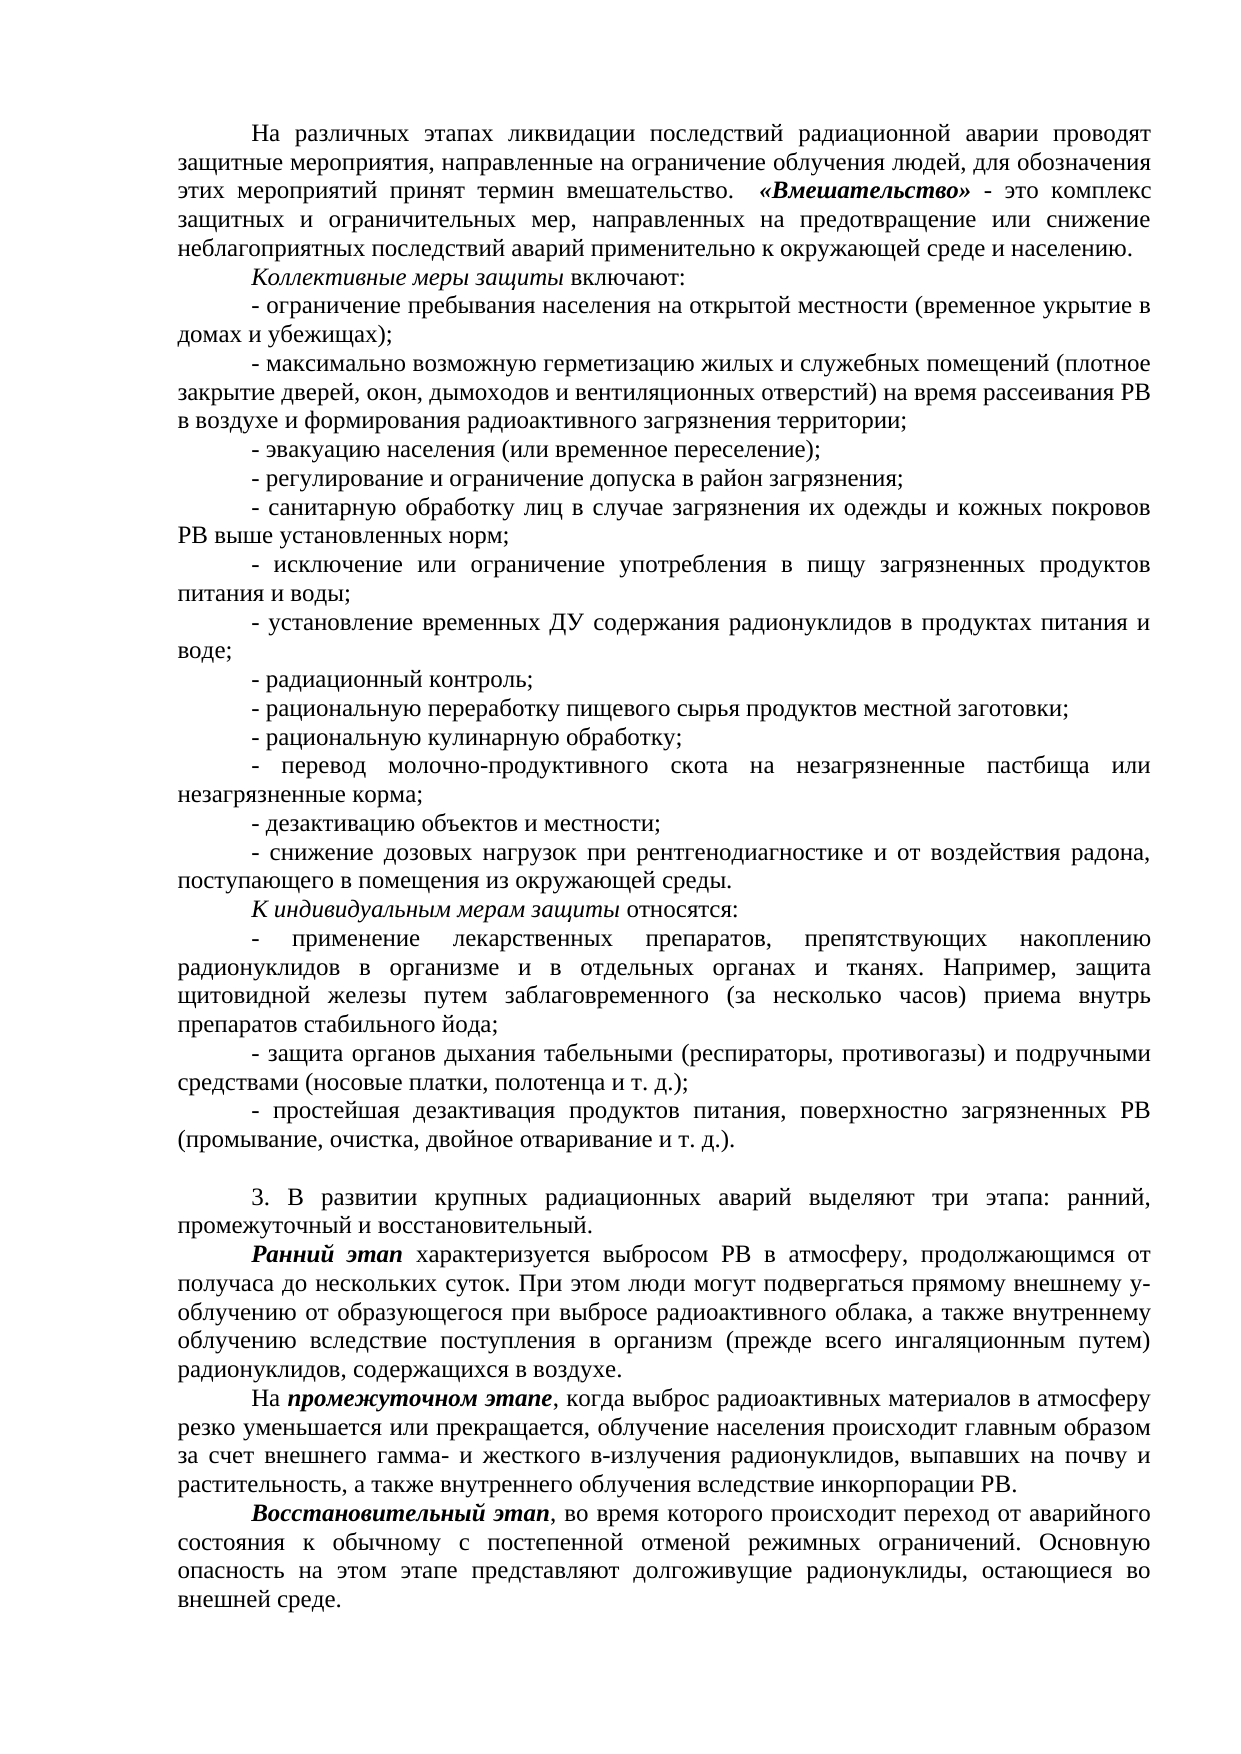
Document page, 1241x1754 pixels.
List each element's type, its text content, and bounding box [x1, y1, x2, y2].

text - защита органов дыхания табельными (респираторы, противогазы) и подручными средствами (носовые платки, полотенца и т. д.); [177, 1038, 1152, 1096]
text - регулирование и ограничение допуска в район загрязнения; [177, 463, 1152, 492]
text - дезактивацию объектов и местности; [177, 808, 1152, 837]
text Ранний этап характеризуется выбросом РВ в атмосферу, продолжающимся от получаса до нескольких суток. При этом люди могут подвергаться прямому внешнему у-облучению от образующегося при выбросе радиоактивного облака, а также внутреннему облучению вследствие поступления в организм (прежде всего ингаляционным путем) радионуклидов, содержащихся в воздухе. [177, 1239, 1152, 1383]
text - простейшая дезактивация продуктов питания, поверхностно загрязненных РВ (промывание, очистка, двойное отваривание и т. д.). [177, 1096, 1152, 1153]
text 3. В развитии крупных радиационных аварий выделяют три этапа: ранний, промежуточный и восстановительный. [177, 1182, 1152, 1239]
text - установление временных ДУ содержания радионуклидов в продуктах питания и воде; [177, 607, 1152, 664]
text На различных этапах ликвидации последствий радиационной аварии проводят защитные мероприятия, направленные на ограничение облучения людей, для обозначения этих мероприятий принят термин вмешательство. «Вмешательство» - это комплекс защитных и ограничительных мер, направленных на предотвращение или снижение неблагоприятных последствий аварий применительно к окружающей среде и населению. [177, 118, 1152, 262]
text К индивидуальным мерам защиты относятся: [177, 894, 1152, 923]
text - исключение или ограничение употребления в пищу загрязненных продуктов питания и воды; [177, 549, 1152, 607]
text Коллективные меры защиты включают: [177, 262, 1152, 291]
text - рациональную переработку пищевого сырья продуктов местной заготовки; [177, 693, 1152, 722]
text - максимально возможную герметизацию жилых и служебных помещений (плотное закрытие дверей, окон, дымоходов и вентиляционных отверстий) на время рассеивания РВ в воздухе и формирования радиоактивного загрязнения территории; [177, 348, 1152, 434]
text - применение лекарственных препаратов, препятствующих накоплению радионуклидов в организме и в отдельных органах и тканях. Например, защита щитовидной железы путем заблаговременного (за несколько часов) приема внутрь препаратов стабильного йода; [177, 923, 1152, 1038]
text Восстановительный этап, во время которого происходит переход от аварийного состояния к обычному с постепенной отменой режимных ограничений. Основную опасность на этом этапе представляют долгоживущие радионуклиды, остающиеся во внешней среде. [177, 1498, 1152, 1613]
text - эвакуацию населения (или временное переселение); [177, 434, 1152, 463]
text - рациональную кулинарную обработку; [177, 722, 1152, 751]
text На промежуточном этапе, когда выброс радиоактивных материалов в атмосферу резко уменьшается или прекращается, облучение населения происходит главным образом за счет внешнего гамма- и жесткого в-излучения радионуклидов, выпавших на почву и растительность, а также внутреннего облучения вследствие инкорпорации РВ. [177, 1383, 1152, 1498]
text - радиационный контроль; [177, 664, 1152, 693]
text - перевод молочно-продуктивного скота на незагрязненные пастбища или незагрязненные корма; [177, 751, 1152, 808]
text - санитарную обработку лиц в случае загрязнения их одежды и кожных покровов РВ выше установленных норм; [177, 492, 1152, 549]
text - ограничение пребывания населения на открытой местности (временное укрытие в домах и убежищах); [177, 291, 1152, 348]
text - снижение дозовых нагрузок при рентгенодиагностике и от воздействия радона, поступающего в помещения из окружающей среды. [177, 837, 1152, 894]
